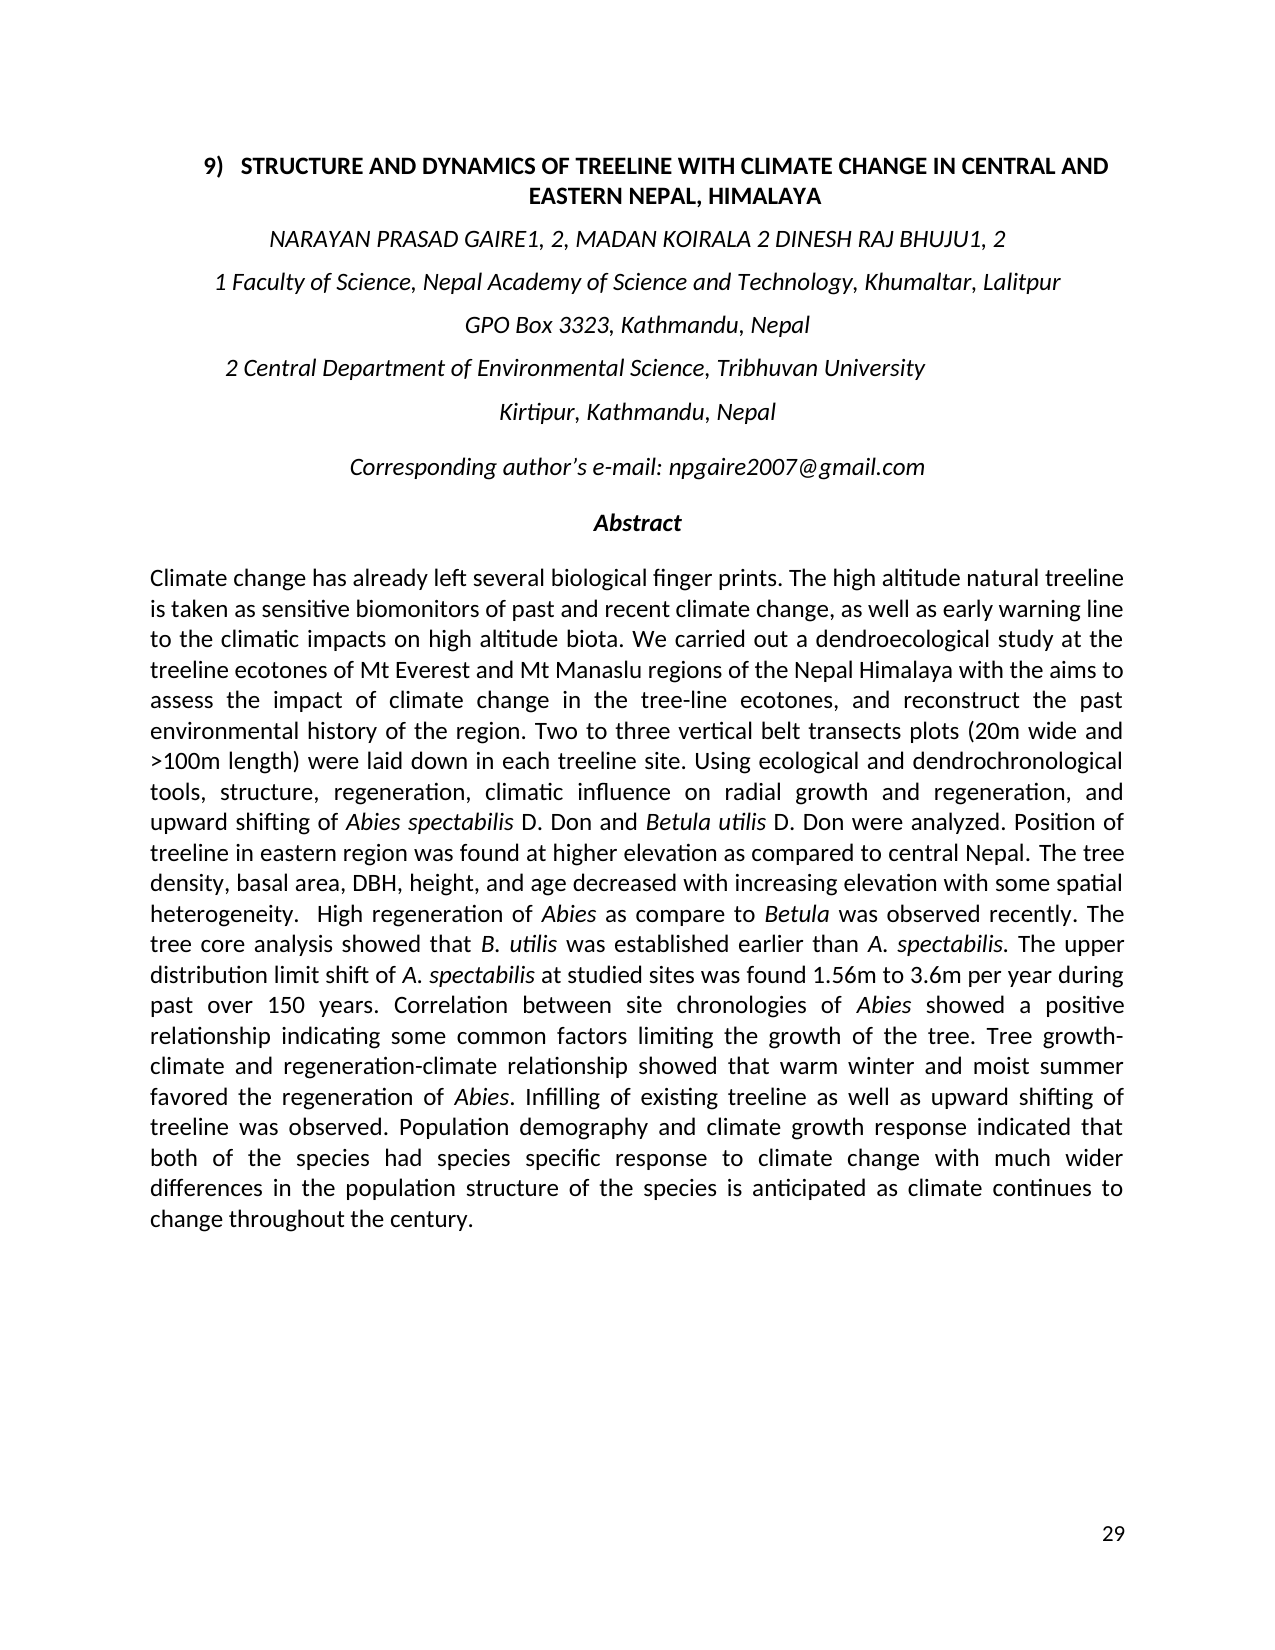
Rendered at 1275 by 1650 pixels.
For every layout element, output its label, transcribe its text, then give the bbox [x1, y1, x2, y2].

text Corresponding author’s e-mail: npgaire2007@gmail.com [150, 451, 1125, 482]
text Abstract [150, 507, 1125, 537]
list 2 Central Department of Environmental Science, Tribhuvan University [225, 353, 1125, 383]
text NARAYAN PRASAD GAIRE1, 2, MADAN KOIRALA 2 DINESH RAJ BHUJU1, 2 [150, 223, 1125, 254]
list STRUCTURE AND DYNAMICS OF TREELINE WITH CLIMATE CHANGE IN CENTRAL AND EASTERN NEPAL, HIMALAYA [187, 150, 1125, 211]
text GPO Box 3323, Kathmandu, Nepal [150, 309, 1125, 340]
text Climate change has already left several biological finger prints. The high altitude natural treeline is taken as sensitive biomonitors of past and recent climate change, as well as early warning line to the climatic impacts on high altitude biota. We carried out a dendroecological study at the treeline ecotones of Mt Everest and Mt Manaslu regions of the Nepal Himalaya with the aims to assess the impact of climate change in the tree-line ecotones, and reconstruct the past environmental history of the region. Two to three vertical belt transects plots (20m wide and >100m length) were laid down in each treeline site. Using ecological and dendrochronological tools, structure, regeneration, climatic influence on radial growth and regeneration, and upward shifting of Abies spectabilis D. Don and Betula utilis D. Don were analyzed. Position of treeline in eastern region was found at higher elevation as compared to central Nepal. The tree density, basal area, DBH, height, and age decreased with increasing elevation with some spatial heterogeneity. High regeneration of Abies as compare to Betula was observed recently. The tree core analysis showed that B. utilis was established earlier than A. spectabilis. The upper distribution limit shift of A. spectabilis at studied sites was found 1.56m to 3.6m per year during past over 150 years. Correlation between site chronologies of Abies showed a positive relationship indicating some common factors limiting the growth of the tree. Tree growth-climate and regeneration-climate relationship showed that warm winter and moist summer favored the regeneration of Abies. Infilling of existing treeline as well as upward shifting of treeline was observed. Population demography and climate growth response indicated that both of the species had species specific response to climate change with much wider differences in the population structure of the species is anticipated as climate continues to change throughout the century. [150, 562, 1125, 1234]
text Kirtipur, Kathmandu, Nepal [150, 396, 1125, 426]
text 1 Faculty of Science, Nepal Academy of Science and Technology, Khumaltar, Lalitpur [150, 267, 1125, 297]
